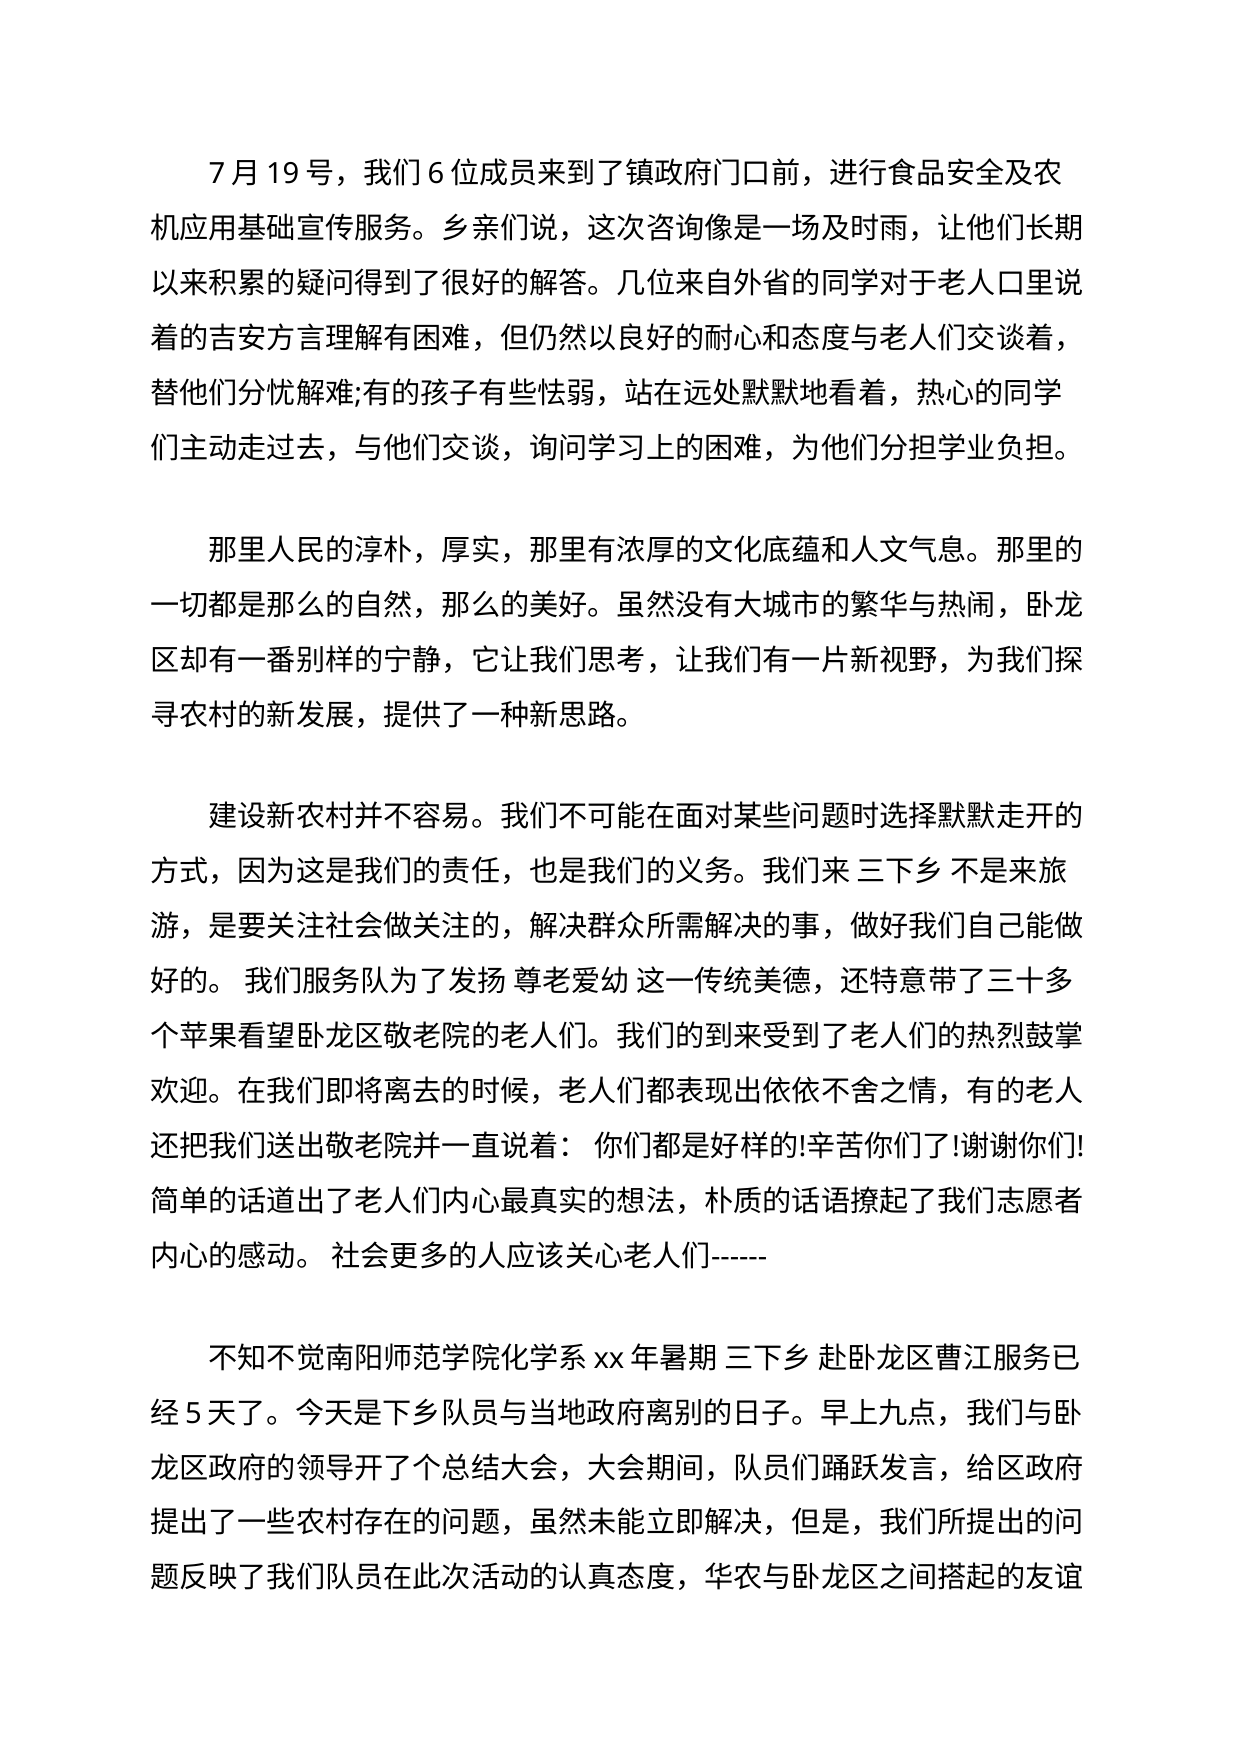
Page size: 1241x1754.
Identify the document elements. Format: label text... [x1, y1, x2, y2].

text 建设新农村并不容易。我们不可能在面对某些问题时选择默默走开的方式，因为这是我们的责任，也是我们的义务。我们来 三下乡 不是来旅游，是要关注社会做关注的，解决群众所需解决的事，做好我们自己能做好的。 我们服务队为了发扬 尊老爱幼 这一传统美德，还特意带了三十多个苹果看望卧龙区敬老院的老人们。我们的到来受到了老人们的热烈鼓掌欢迎。在我们即将离去的时候，老人们都表现出依依不舍之情，有的老人还把我们送出敬老院并一直说着： 你们都是好样的!辛苦你们了!谢谢你们! 简单的话道出了老人们内心最真实的想法，朴质的话语撩起了我们志愿者内心的感动。 社会更多的人应该关心老人们------ [150, 793, 1090, 1274]
text 7月19号，我们6位成员来到了镇政府门口前，进行食品安全及农机应用基础宣传服务。乡亲们说，这次咨询像是一场及时雨，让他们长期以来积累的疑问得到了很好的解答。几位来自外省的同学对于老人口里说着的吉安方言理解有困难，但仍然以良好的耐心和态度与老人们交谈着，替他们分忧解难;有的孩子有些怯弱，站在远处默默地看着，热心的同学们主动走过去，与他们交谈，询问学习上的困难，为他们分担学业负担。 [150, 150, 1090, 467]
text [150, 1334, 1090, 1596]
text 那里人民的淳朴，厚实，那里有浓厚的文化底蕴和人文气息。那里的一切都是那么的自然，那么的美好。虽然没有大城市的繁华与热闹，卧龙区却有一番别样的宁静，它让我们思考，让我们有一片新视野，为我们探寻农村的新发展，提供了一种新思路。 [150, 526, 1090, 733]
